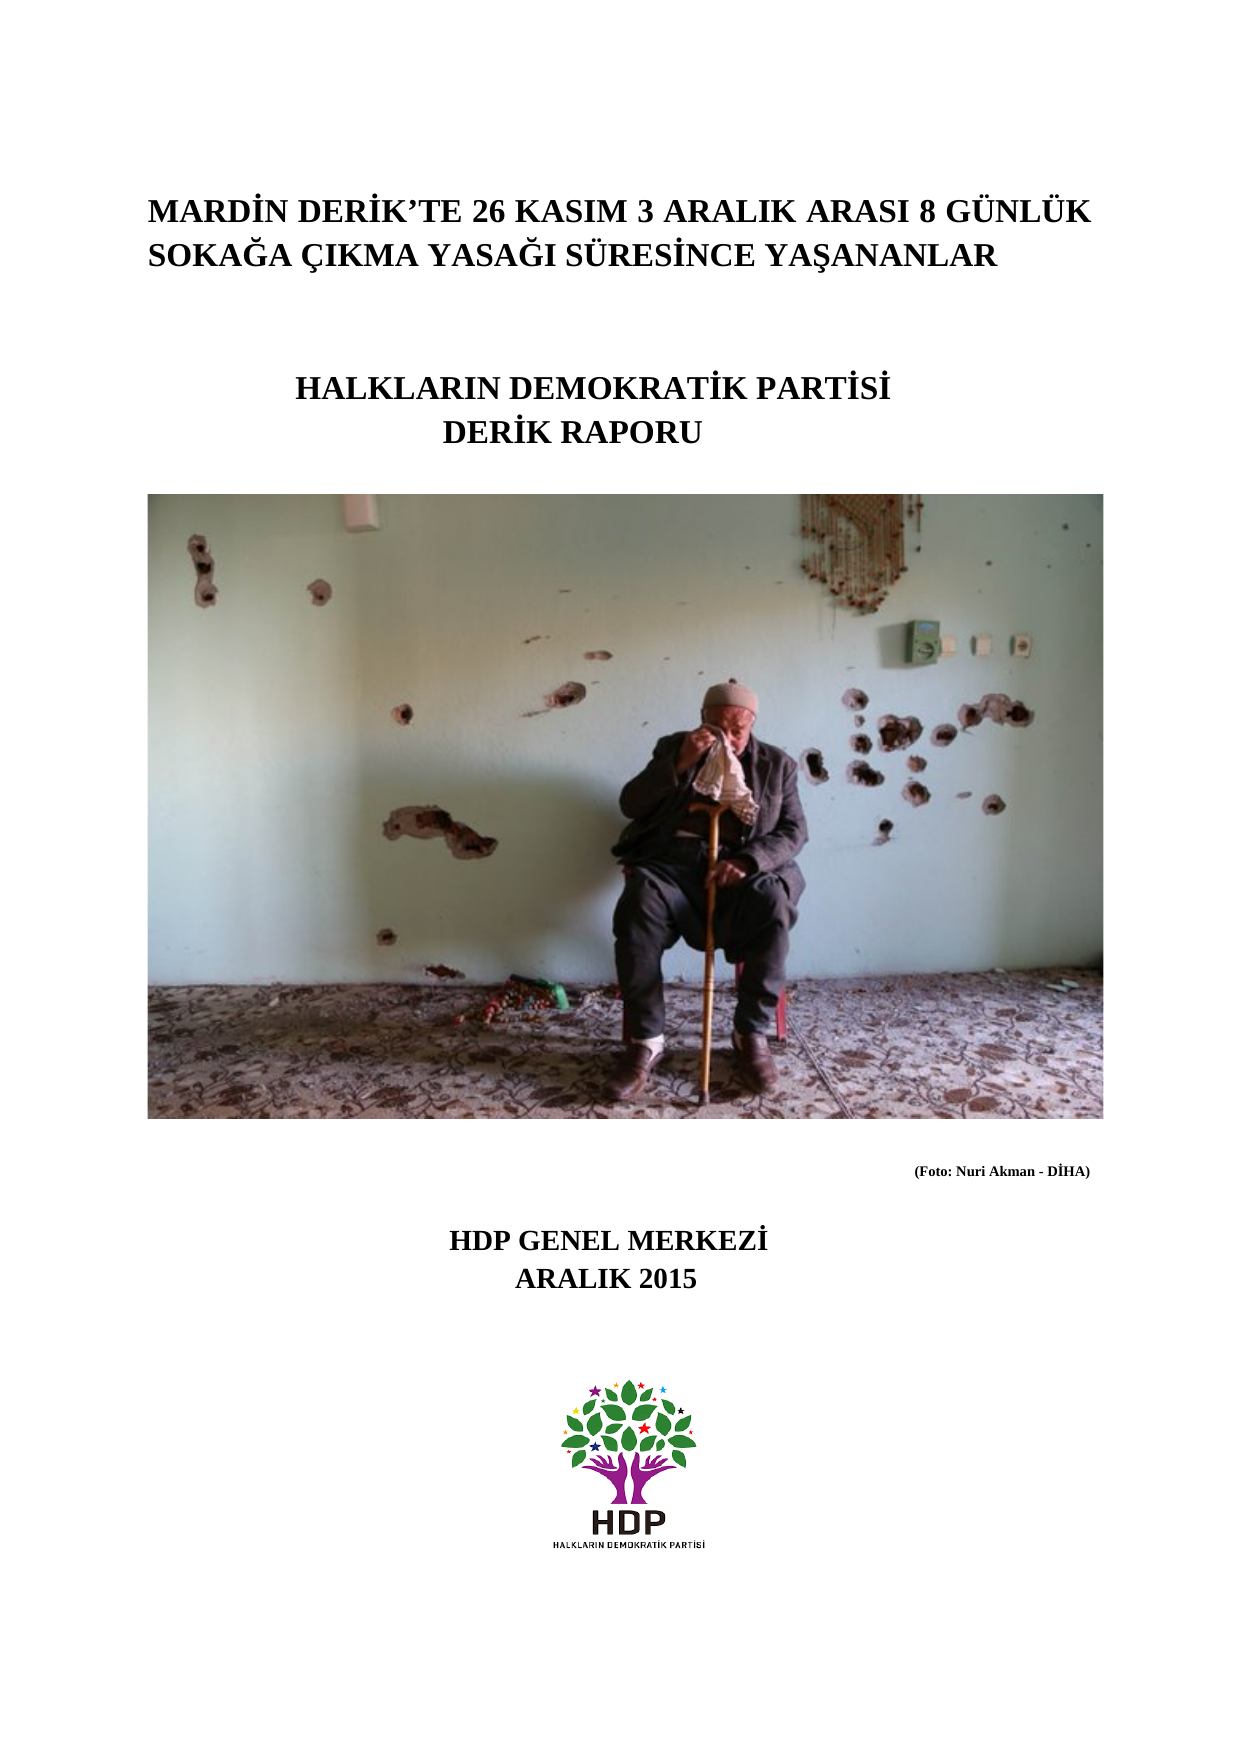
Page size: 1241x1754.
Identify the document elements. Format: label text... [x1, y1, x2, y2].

text ARALIK 2015 [148, 1261, 1093, 1295]
text DERİK RAPORU [148, 412, 1093, 450]
picture [545, 1371, 712, 1556]
text HDP GENEL MERKEZİ [148, 1223, 1093, 1256]
picture [147, 494, 1104, 1119]
text HALKLARIN DEMOKRATİK PARTİSİ [148, 368, 1093, 406]
text MARDİN DERİK’TE 26 KASIM 3 ARALIK ARASI 8 GÜNLÜK SOKAĞA ÇIKMA YASAĞI SÜRESİNCE YAŞANANLAR [148, 192, 1093, 274]
text (Foto: Nuri Akman - DİHA) [148, 1162, 1093, 1179]
